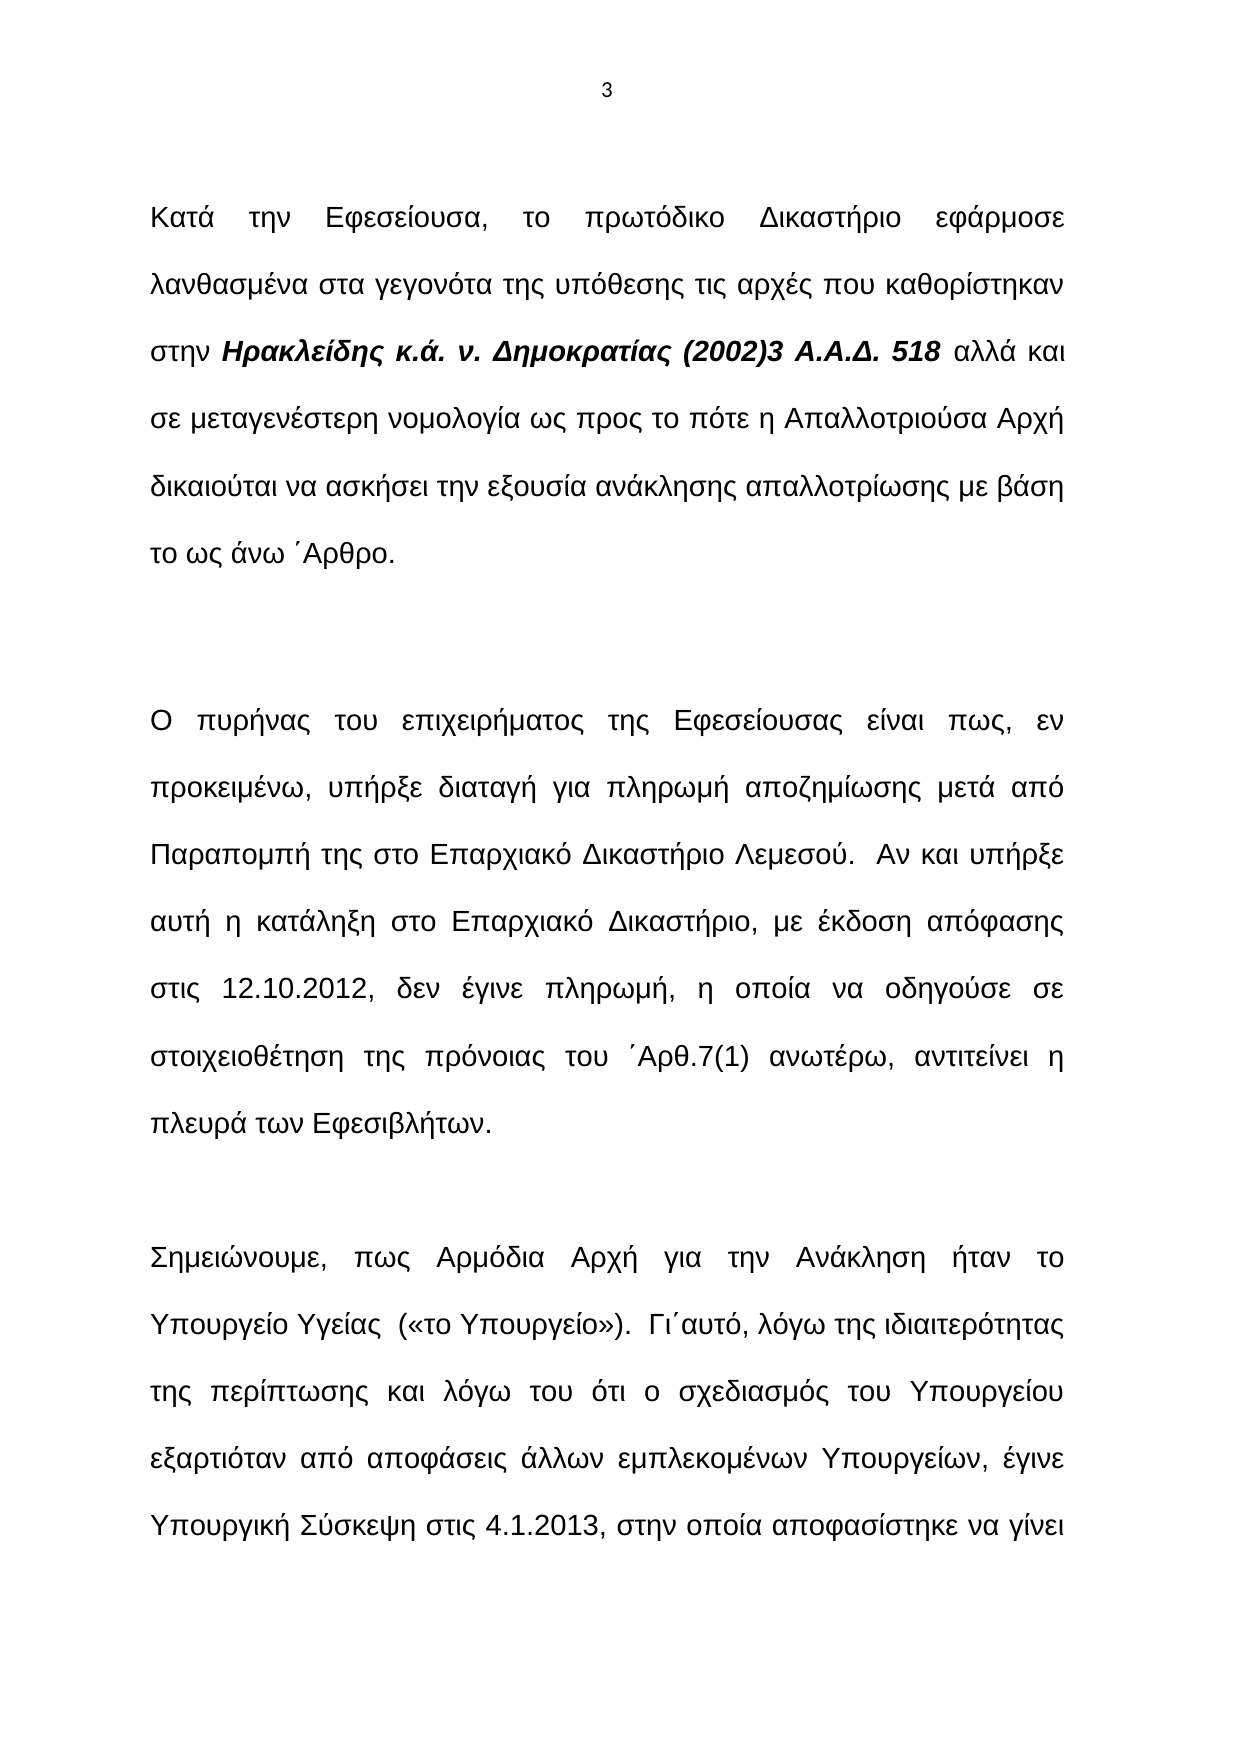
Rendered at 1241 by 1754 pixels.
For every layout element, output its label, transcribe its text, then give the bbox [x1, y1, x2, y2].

text Ο πυρήνας του επιχειρήματος της Εφεσείουσας είναι πως, εν προκειμένω, υπήρξε διαταγή για πληρωμή αποζημίωσης μετά από Παραπομπή της στο Επαρχιακό Δικαστήριο Λεμεσού. Αν και υπήρξε αυτή η κατάληξη στο Επαρχιακό Δικαστήριο, με έκδοση απόφασης στις 12.10.2012, δεν έγινε πληρωμή, η οποία να οδηγούσε σε στοιχειοθέτηση της πρόνοιας του ΄Αρθ.7(1) ανωτέρω, αντιτείνει η πλευρά των Εφεσιβλήτων. [150, 703, 1066, 1139]
list Κατά την Εφεσείουσα, το πρωτόδικο Δικαστήριο εφάρμοσε λανθασμένα στα γεγονότα της υπόθεσης τις αρχές που καθορίστηκαν στην Ηρακλείδης κ.ά. ν. Δημοκρατίας (2002)3 Α.Α.Δ. 518 αλλά και σε μεταγενέστερη νομολογία ως προς το πότε η Απαλλοτριούσα Αρχή δικαιούται να ασκήσει την εξουσία ανάκλησης απαλλοτρίωσης με βάση το ως άνω ΄Αρθρο. [150, 200, 1066, 569]
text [150, 1239, 1066, 1541]
